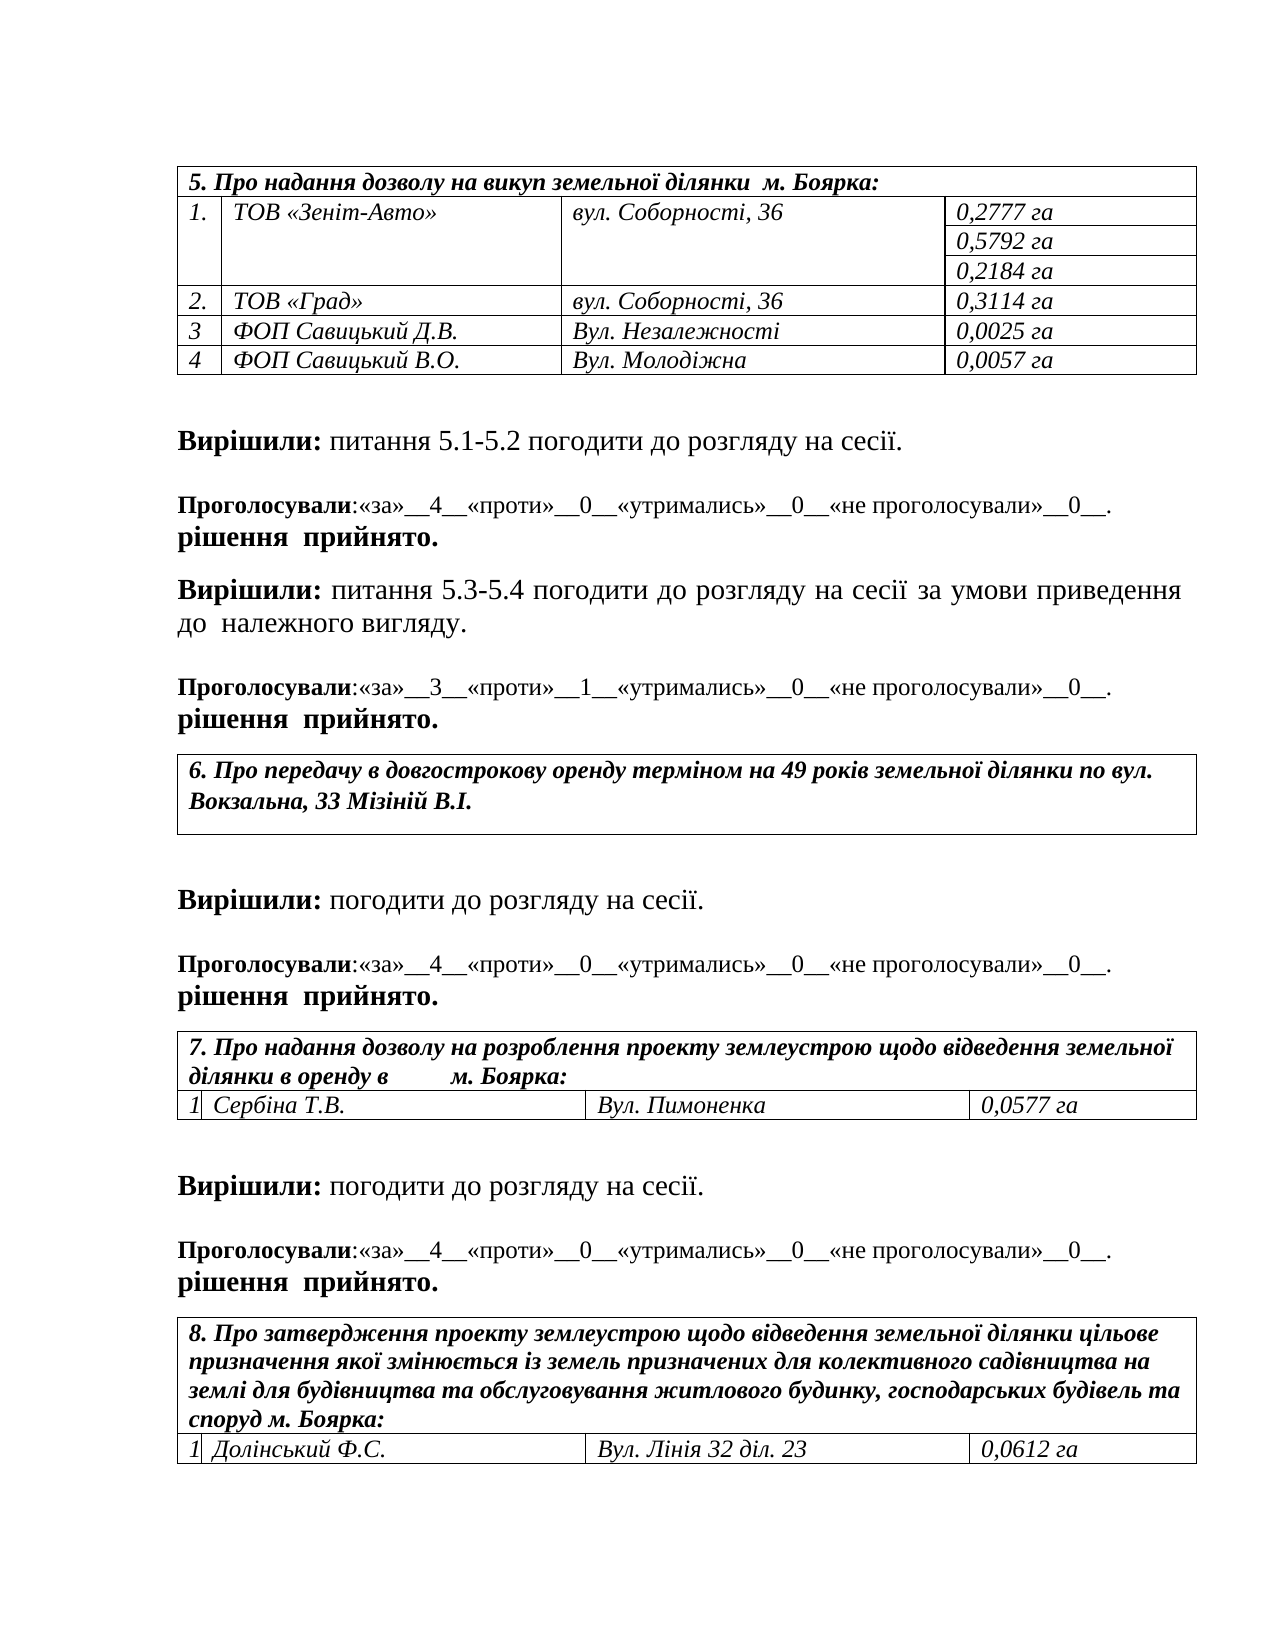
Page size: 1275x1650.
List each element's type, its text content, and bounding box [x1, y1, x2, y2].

text Проголосували:«за»__4__«проти»__0__«утримались»__0__«не проголосували»__0__. [177, 490, 1182, 519]
table_cell 3 [178, 316, 221, 344]
table_cell Вул. Лінія 32 діл. 23 [586, 1434, 969, 1462]
text Вирішили: питання 5.3-5.4 погодити до розгляду на сесії за умови приведення до належного вигляду. [177, 572, 1182, 639]
table_cell 1 [178, 1434, 201, 1462]
table_cell ФОП Савицький В.О. [222, 346, 561, 374]
table_cell 0,0577 га [970, 1091, 1196, 1119]
table_cell вул. Соборності, 36 [562, 197, 944, 285]
text рішення прийнято. [177, 701, 1186, 735]
table_header 5. Про надання дозволу на викуп земельної ділянки м. Боярка: [178, 167, 1196, 196]
table_cell ТОВ «Град» [222, 286, 561, 315]
table_cell Вул. Молодіжна [562, 346, 944, 374]
text Проголосували:«за»__4__«проти»__0__«утримались»__0__«не проголосували»__0__. [177, 1235, 1182, 1264]
table_cell вул. Соборності, 36 [562, 286, 944, 315]
text Проголосували:«за»__4__«проти»__0__«утримались»__0__«не проголосували»__0__. [177, 949, 1182, 978]
table_cell 1. [178, 197, 221, 285]
table_cell 0,0025 га [946, 316, 1196, 344]
table_cell 0,3114 га [946, 286, 1196, 315]
table_header 6. Про передачу в довгострокову оренду терміном на 49 років земельної ділянки по вул. Вокзальна, 33 Мізіній В.І. [178, 755, 1196, 833]
text Вирішили: погодити до розгляду на сесії. [177, 882, 1182, 916]
table_cell Сербіна Т.В. [202, 1091, 585, 1119]
text Проголосували:«за»__3__«проти»__1__«утримались»__0__«не проголосували»__0__. [177, 672, 1182, 701]
table_cell Вул. Незалежності [562, 316, 944, 344]
table_cell 0,2777 га [946, 197, 1196, 225]
table_cell 0,5792 га [946, 226, 1196, 255]
table_cell 0,2184 га [946, 256, 1196, 285]
table_cell ТОВ «Зеніт-Авто» [222, 197, 561, 285]
text рішення прийнято. [177, 519, 1186, 552]
text Вирішили: питання 5.1-5.2 погодити до розгляду на сесії. [177, 423, 1182, 457]
text Вирішили: погодити до розгляду на сесії. [177, 1168, 1182, 1202]
table_cell 2. [178, 286, 221, 315]
text рішення прийнято. [177, 978, 1186, 1012]
table_header 7. Про надання дозволу на розроблення проекту землеустрою щодо відведення земельної ділянки в оренду в м. Боярка: [178, 1032, 1196, 1089]
text рішення прийнято. [177, 1264, 1186, 1297]
table_cell Долінський Ф.С. [202, 1434, 585, 1462]
table_cell 0,0057 га [946, 346, 1196, 374]
table_header 8. Про затвердження проекту землеустрою щодо відведення земельної ділянки цільове призначення якої змінюється із земель призначених для колективного садівництва на землі для будівництва та обслуговування житлового будинку, господарських будівель та споруд м. Боярка: [178, 1318, 1196, 1433]
table_cell 4 [178, 346, 221, 374]
table_cell 1 [178, 1091, 201, 1119]
table_cell 0,0612 га [970, 1434, 1196, 1462]
table_cell ФОП Савицький Д.В. [222, 316, 561, 344]
table_cell Вул. Пимоненка [586, 1091, 969, 1119]
